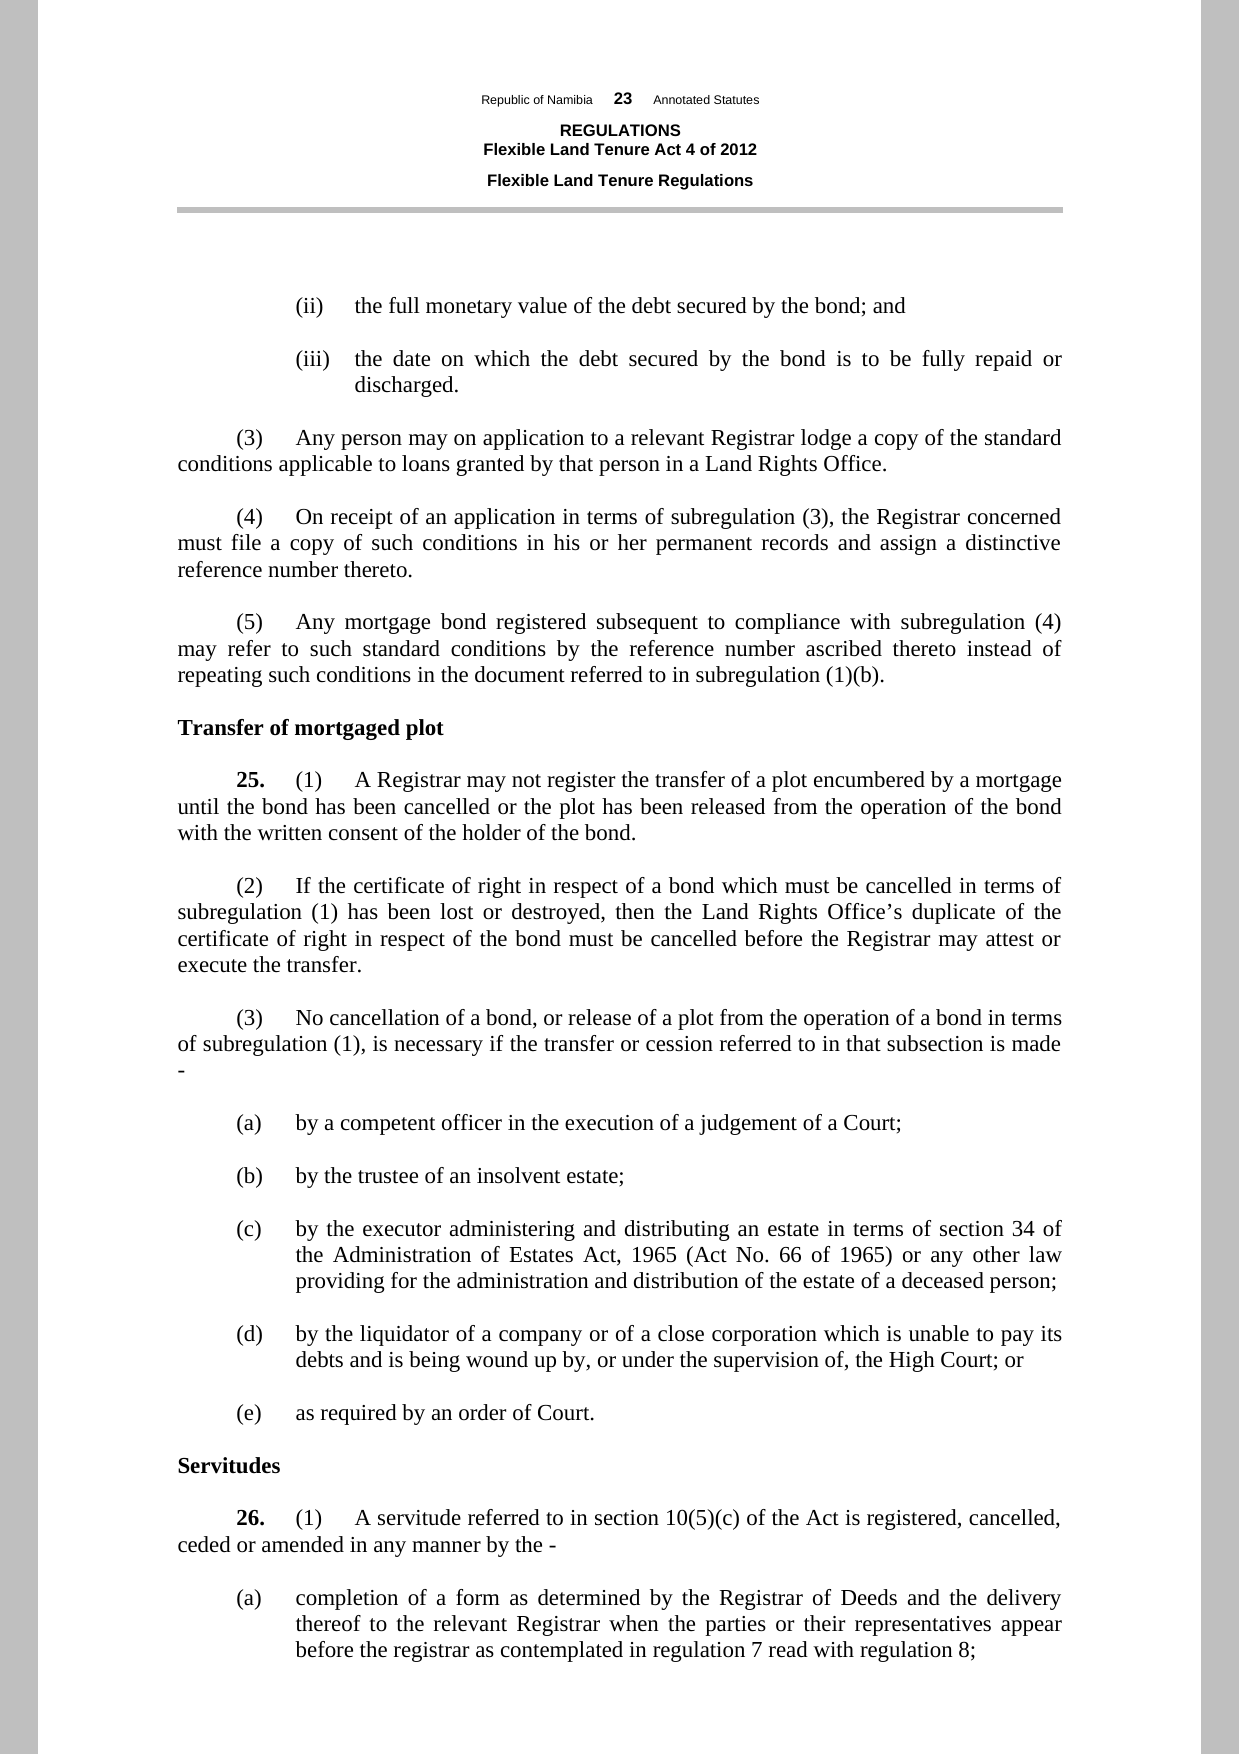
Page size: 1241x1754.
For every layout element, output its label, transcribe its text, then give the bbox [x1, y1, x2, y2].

text (3) Any person may on application to a relevant Registrar lodge a copy of the standard conditions applicable to loans granted by that person in a Land Rights Office. [177, 424, 1063, 477]
text (5) Any mortgage bond registered subsequent to compliance with subregulation (4) may refer to such standard conditions by the reference number ascribed thereto instead of repeating such conditions in the document referred to in subregulation (1)(b). [177, 608, 1063, 687]
text (ii) the full monetary value of the debt secured by the bond; and [295, 292, 1063, 318]
text (4) On receipt of an application in terms of subregulation (3), the Registrar concerned must file a copy of such conditions in his or her permanent records and assign a distinctive reference number thereto. [177, 503, 1063, 582]
text (e) as required by an order of Court. [236, 1399, 1063, 1425]
text (2) If the certificate of right in respect of a bond which must be cancelled in terms of subregulation (1) has been lost or destroyed, then the Land Rights Office’s duplicate of the certificate of right in respect of the bond must be cancelled before the Registrar may attest or execute the transfer. [177, 872, 1063, 977]
text 26. (1) A servitude referred to in section 10(5)(c) of the Act is registered, cancelled, ceded or amended in any manner by the - [177, 1504, 1063, 1557]
text (3) No cancellation of a bond, or release of a plot from the operation of a bond in terms of subregulation (1), is necessary if the transfer or cession referred to in that subsection is made - [177, 1004, 1063, 1083]
text Servitudes [177, 1452, 1063, 1478]
text (a) completion of a form as determined by the Registrar of Deeds and the delivery thereof to the relevant Registrar when the parties or their representatives appear before the registrar as contemplated in regulation 7 read with regulation 8; [236, 1583, 1063, 1663]
text 25. (1) A Registrar may not register the transfer of a plot encumbered by a mortgage until the bond has been cancelled or the plot has been released from the operation of the bond with the written consent of the holder of the bond. [177, 767, 1063, 846]
text (d) by the liquidator of a company or of a close corporation which is unable to pay its debts and is being wound up by, or under the supervision of, the High Court; or [236, 1320, 1063, 1373]
text (c) by the executor administering and distributing an estate in terms of section 34 of the Administration of Estates Act, 1965 (Act No. 66 of 1965) or any other law providing for the administration and distribution of the estate of a deceased person; [236, 1214, 1063, 1294]
text Transfer of mortgaged plot [177, 714, 1063, 740]
text (a) by a competent officer in the execution of a judgement of a Court; [236, 1109, 1063, 1136]
text (iii) the date on which the debt secured by the bond is to be fully repaid or discharged. [295, 345, 1063, 398]
text (b) by the trustee of an insolvent estate; [236, 1162, 1063, 1188]
